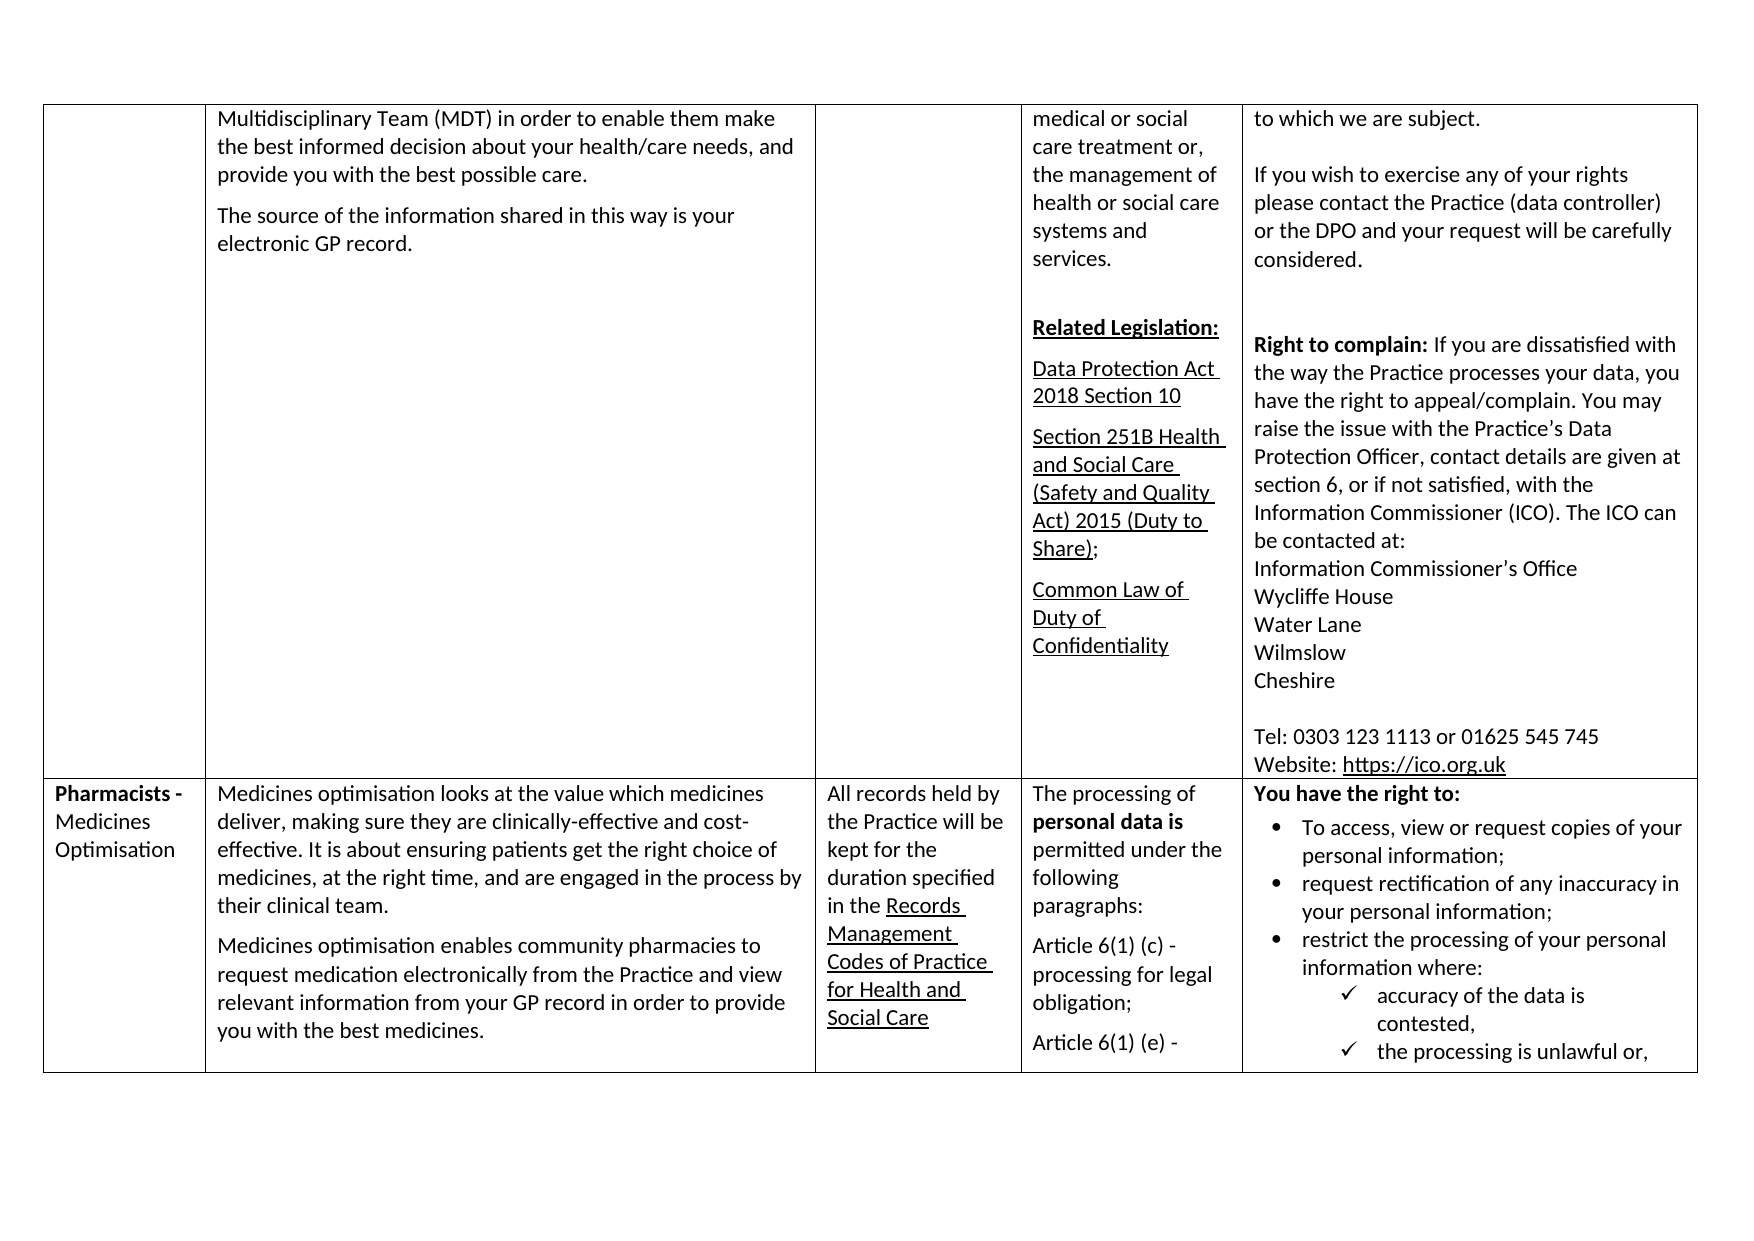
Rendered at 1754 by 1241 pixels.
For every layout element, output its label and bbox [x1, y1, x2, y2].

table_cell [816, 105, 1021, 778]
table_cell [1022, 105, 1242, 778]
table_cell [1243, 105, 1697, 778]
table_cell [206, 779, 815, 1072]
table_cell [44, 105, 205, 778]
table_cell [1022, 779, 1242, 1072]
table_cell [1243, 779, 1697, 1072]
table_cell [206, 105, 815, 778]
table_cell [44, 779, 205, 1072]
table_cell [816, 779, 1021, 1072]
